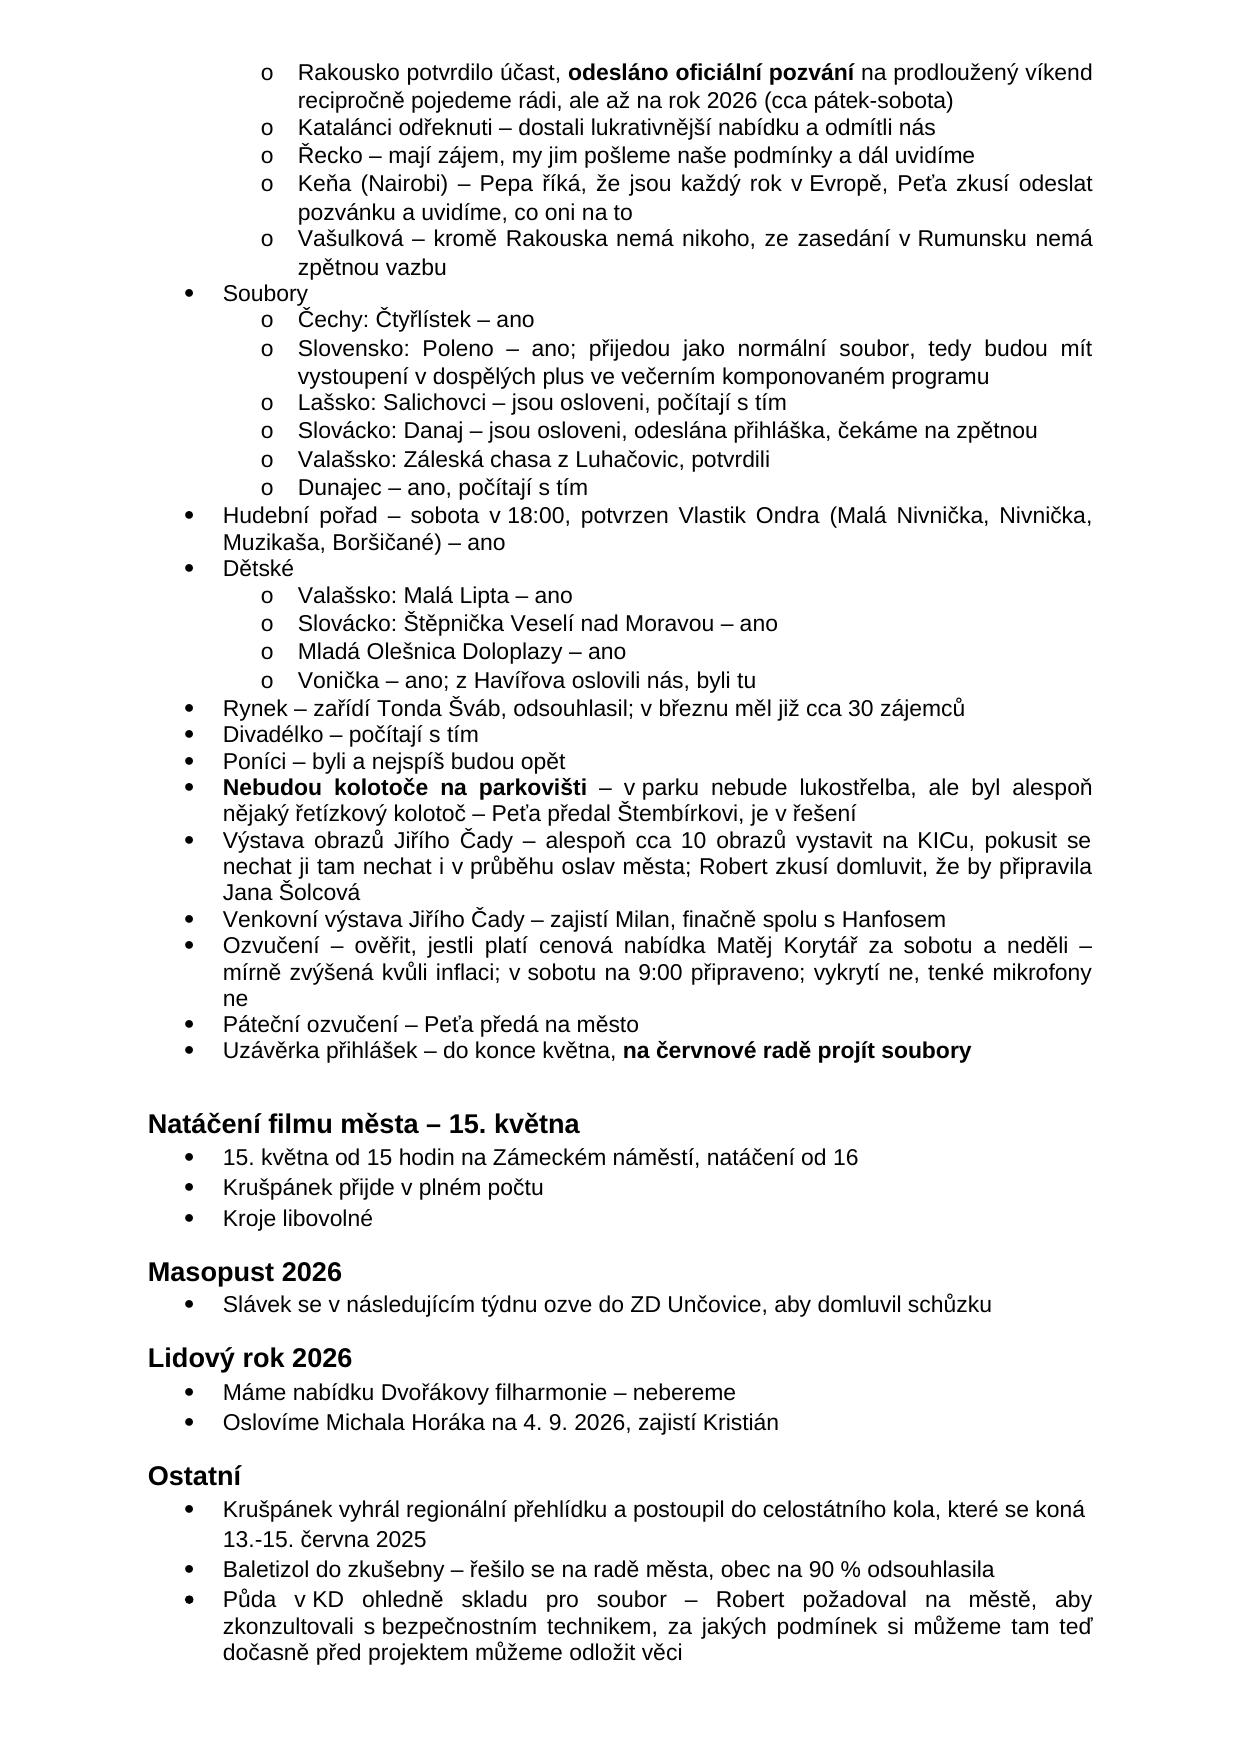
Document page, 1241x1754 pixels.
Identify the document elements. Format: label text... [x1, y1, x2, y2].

list Krušpánek vyhrál regionální přehlídku a postoupil do celostátního kola, které se koná 13.-15. června 2025 [185, 1496, 1093, 1552]
list Slávek se v následujícím týdnu ozve do ZD Unčovice, aby domluvil schůzku [185, 1291, 1093, 1318]
list Valašsko: Záleská chasa z Luhačovic, potvrdili [260, 446, 1093, 474]
list Vašulková – kromě Rakouska nemá nikoho, ze zasedání v Rumunsku nemá zpětnou vazbu [260, 225, 1093, 280]
list Máme nabídku Dvořákovy filharmonie – nebereme [185, 1378, 1093, 1405]
list Dunajec – ano, počítají s tím [260, 474, 1093, 502]
list 15. května od 15 hodin na Zámeckém náměstí, natáčení od 16 [185, 1144, 1093, 1170]
list Divadélko – počítají s tím [185, 721, 1093, 748]
list Páteční ozvučení – Peťa předá na město [185, 1011, 1093, 1037]
list Keňa (Nairobi) – Pepa říká, že jsou každý rok v Evropě, Peťa zkusí odeslat pozvánku a uvidíme, co oni na to [260, 170, 1093, 225]
list Slovácko: Danaj – jsou osloveni, odeslána přihláška, čekáme na zpětnou [260, 417, 1093, 446]
list Slovensko: Poleno – ano; přijedou jako normální soubor, tedy budou mít vystoupení v dospělých plus ve večerním komponovaném programu [260, 334, 1093, 389]
list Mladá Olešnica Doloplazy – ano [260, 638, 1093, 667]
subtitle Ostatní [148, 1460, 1093, 1491]
list Půda v KD ohledně skladu pro soubor – Robert požadoval na městě, aby zkonzultovali s bezpečnostním technikem, za jakých podmínek si můžeme tam teď dočasně před projektem můžeme odložit věci [185, 1586, 1093, 1665]
subtitle Natáčení filmu města – 15. května [148, 1108, 1093, 1139]
list Hudební pořad – sobota v 18:00, potvrzen Vlastik Ondra (Malá Nivnička, Nivnička, Muzikaša, Boršičané) – ano [185, 502, 1093, 555]
list Uzávěrka přihlášek – do konce května, na červnové radě projít soubory [185, 1037, 1093, 1064]
list Baletizol do zkušebny – řešilo se na radě města, obec na 90 % odsouhlasila [185, 1556, 1093, 1582]
list Řecko – mají zájem, my jim pošleme naše podmínky a dál uvidíme [260, 142, 1093, 170]
list Dětské [185, 555, 1093, 582]
subtitle Lidový rok 2026 [148, 1342, 1093, 1374]
list Vonička – ano; z Havířova oslovili nás, byli tu [260, 667, 1093, 695]
list Soubory [185, 280, 1093, 306]
list Čechy: Čtyřlístek – ano [260, 306, 1093, 334]
list Slovácko: Štěpnička Veselí nad Moravou – ano [260, 610, 1093, 638]
list Poníci – byli a nejspíš budou opět [185, 748, 1093, 774]
subtitle Masopust 2026 [148, 1256, 1093, 1287]
list Krušpánek přijde v plném počtu [185, 1174, 1093, 1201]
list Rynek – zařídí Tonda Šváb, odsouhlasil; v březnu měl již cca 30 zájemců [185, 695, 1093, 721]
list Kroje libovolné [185, 1204, 1093, 1231]
list Lašsko: Salichovci – jsou osloveni, počítají s tím [260, 389, 1093, 417]
list Ozvučení – ověřit, jestli platí cenová nabídka Matěj Korytář za sobotu a neděli – mírně zvýšená kvůli inflaci; v sobotu na 9:00 připraveno; vykrytí ne, tenké mikrofony ne [185, 932, 1093, 1011]
list Venkovní výstava Jiřího Čady – zajistí Milan, finačně spolu s Hanfosem [185, 906, 1093, 932]
list Valašsko: Malá Lipta – ano [260, 582, 1093, 610]
list Výstava obrazů Jiřího Čady – alespoň cca 10 obrazů vystavit na KICu, pokusit se nechat ji tam nechat i v průběhu oslav města; Robert zkusí domluvit, že by připravila Jana Šolcová [185, 827, 1093, 906]
list Katalánci odřeknuti – dostali lukrativnější nabídku a odmítli nás [260, 114, 1093, 142]
list Oslovíme Michala Horáka na 4. 9. 2026, zajistí Kristián [185, 1409, 1093, 1435]
list Nebudou kolotoče na parkovišti – v parku nebude lukostřelba, ale byl alespoň nějaký řetízkový kolotoč – Peťa předal Štembírkovi, je v řešení [185, 774, 1093, 827]
list Rakousko potvrdilo účast, odesláno oficiální pozvání na prodloužený víkend recipročně pojedeme rádi, ale až na rok 2026 (cca pátek-sobota) [260, 59, 1093, 114]
